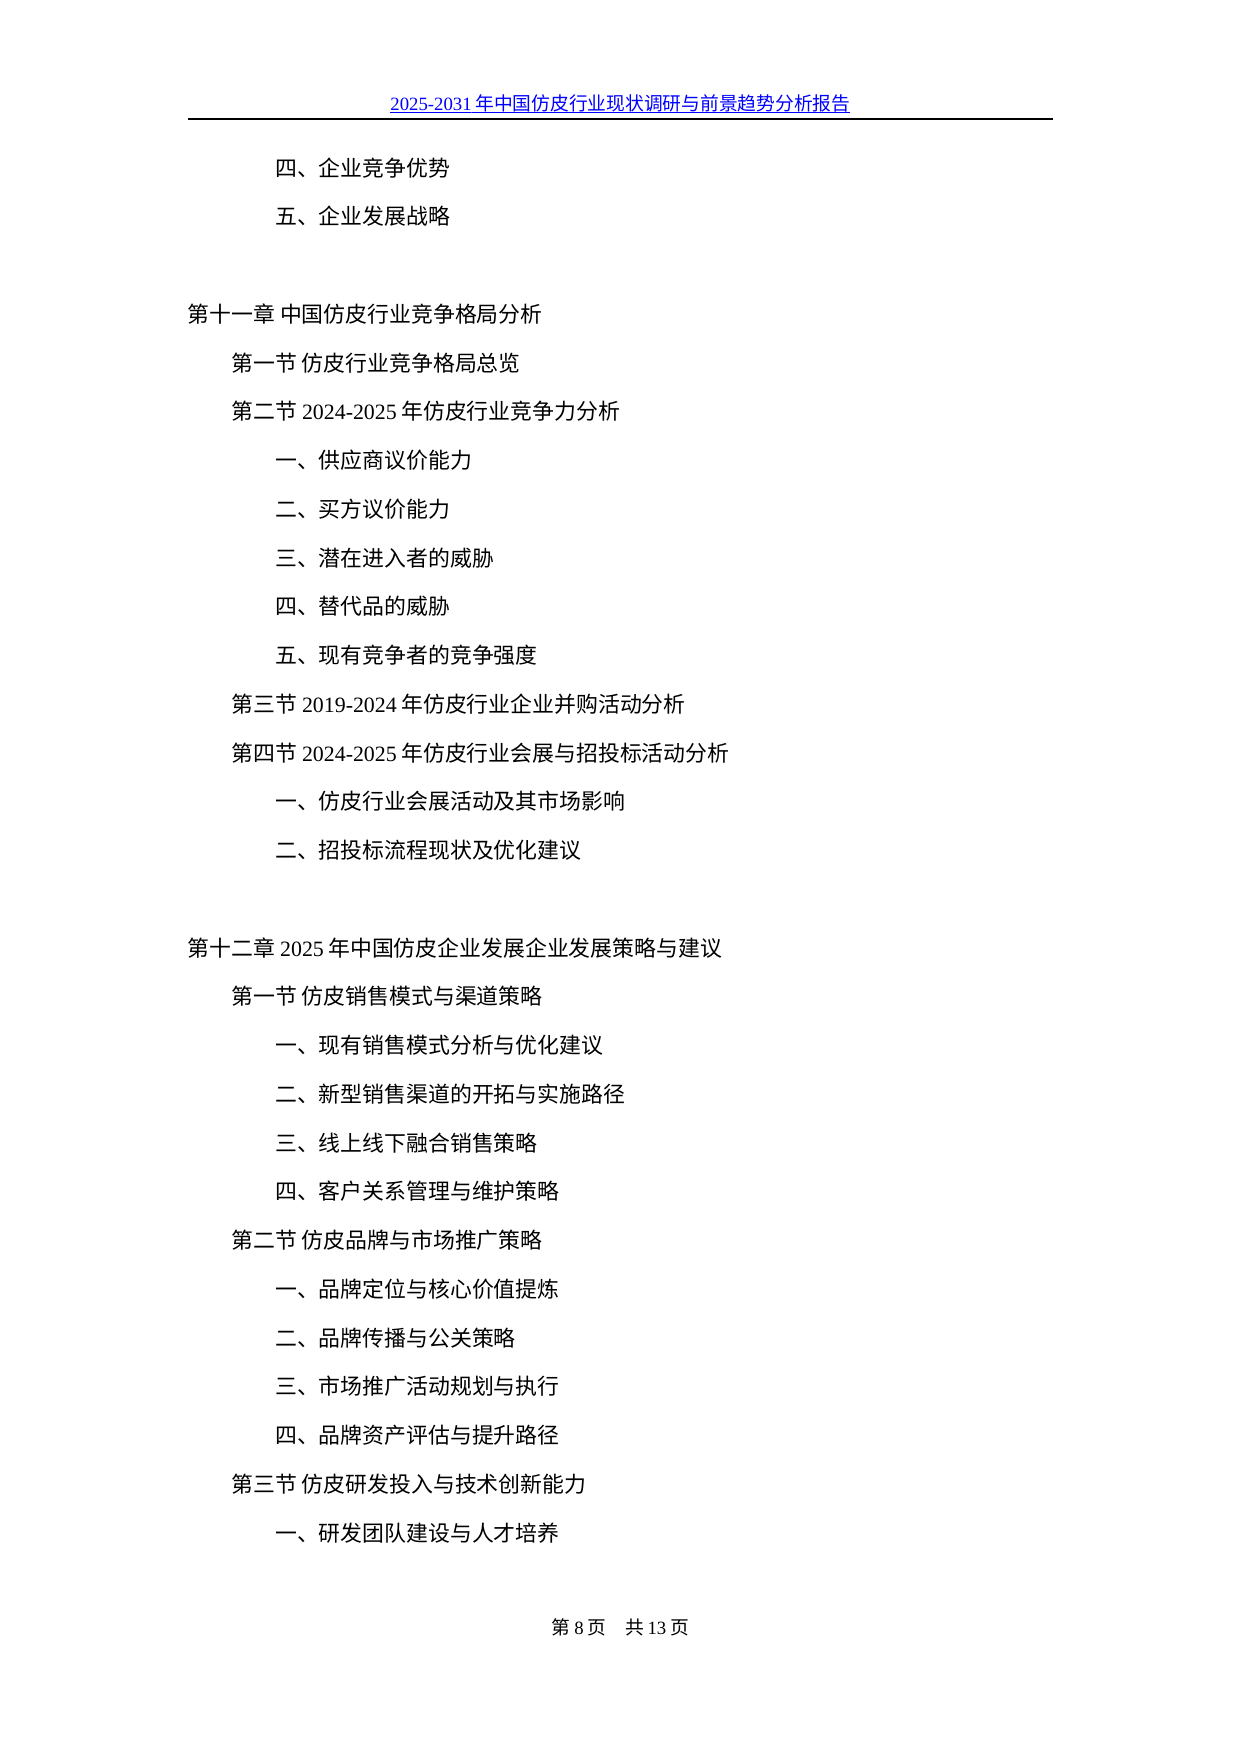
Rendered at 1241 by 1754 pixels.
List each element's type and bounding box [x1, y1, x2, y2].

text [187, 150, 1053, 1548]
